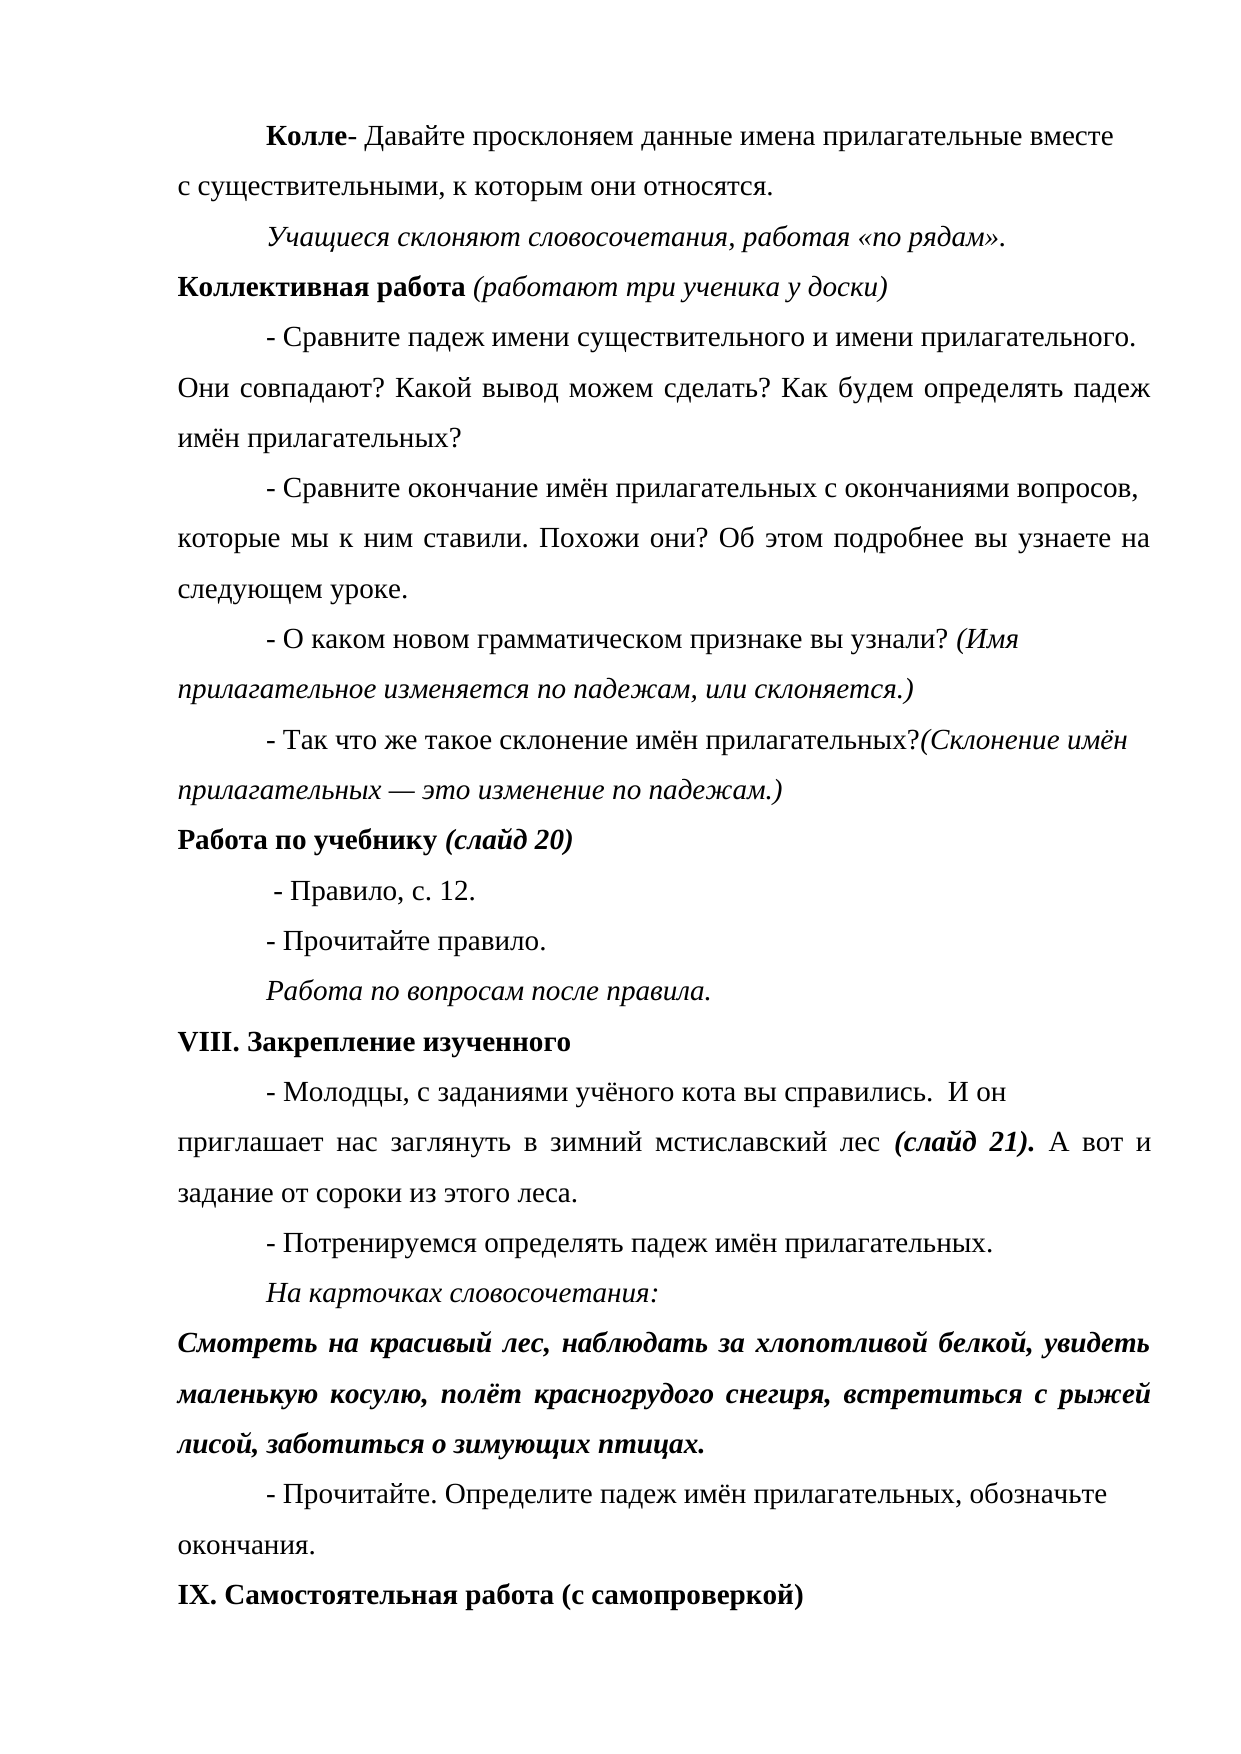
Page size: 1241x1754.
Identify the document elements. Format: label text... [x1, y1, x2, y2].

text Учащиеся склоняют словосочетания, работая «по рядам». [266, 219, 1152, 252]
text приглашает нас заглянуть в зимний мстиславский лес (слайд 21). А вот и задание от сороки из этого леса. [177, 1124, 1152, 1208]
text Смотреть на красивый лес, наблюдать за хлопотливой белкой, увидеть маленькую косулю, полёт красногрудого снегиря, встретиться с рыжей лисой, заботиться о зимующих птицах. [177, 1326, 1152, 1460]
text Колле- Давайте просклоняем данные имена прилагательные вместе [266, 118, 1152, 152]
text - Прочитайте. Определите падеж имён прилагательных, обозначьте [266, 1477, 1152, 1510]
text IX. Самостоятельная работа (с самопроверкой) [177, 1577, 1152, 1611]
text которые мы к ним ставили. Похожи они? Об этом подробнее вы узнаете на следующем уроке. [177, 521, 1152, 604]
text - Молодцы, с заданиями учёного кота вы справились. И он [266, 1074, 1152, 1108]
text - Так что же такое склонение имён прилагательных?(Склонение имён [266, 722, 1152, 755]
text Работа по учебнику (слайд 20) [177, 822, 1152, 856]
text - Сравните падеж имени существительного и имени прилагательного. [266, 319, 1152, 353]
text - Прочитайте правило. [266, 923, 1152, 957]
text с существительными, к которым они относятся. [177, 168, 1152, 202]
text - Правило, с. 12. [266, 873, 1152, 906]
text - Сравните окончание имён прилагательных с окончаниями вопросов, [266, 470, 1152, 504]
text - О каком новом грамматическом признаке вы узнали? (Имя [266, 621, 1152, 655]
text Они совпадают? Какой вывод можем сделать? Как будем определять падеж имён прилагательных? [177, 370, 1152, 453]
text Коллективная работа (работают три ученика у доски) [177, 269, 1152, 303]
text На карточках словосочетания: [266, 1275, 1152, 1309]
text - Потренируемся определять падеж имён прилагательных. [266, 1225, 1152, 1258]
text прилагательное изменяется по падежам, или склоняется.) [177, 672, 1152, 705]
text Работа по вопросам после правила. [266, 973, 1152, 1007]
text VIII. Закрепление изученного [177, 1024, 1152, 1057]
text окончания. [177, 1527, 1152, 1560]
text прилагательных — это изменение по падежам.) [177, 772, 1152, 806]
